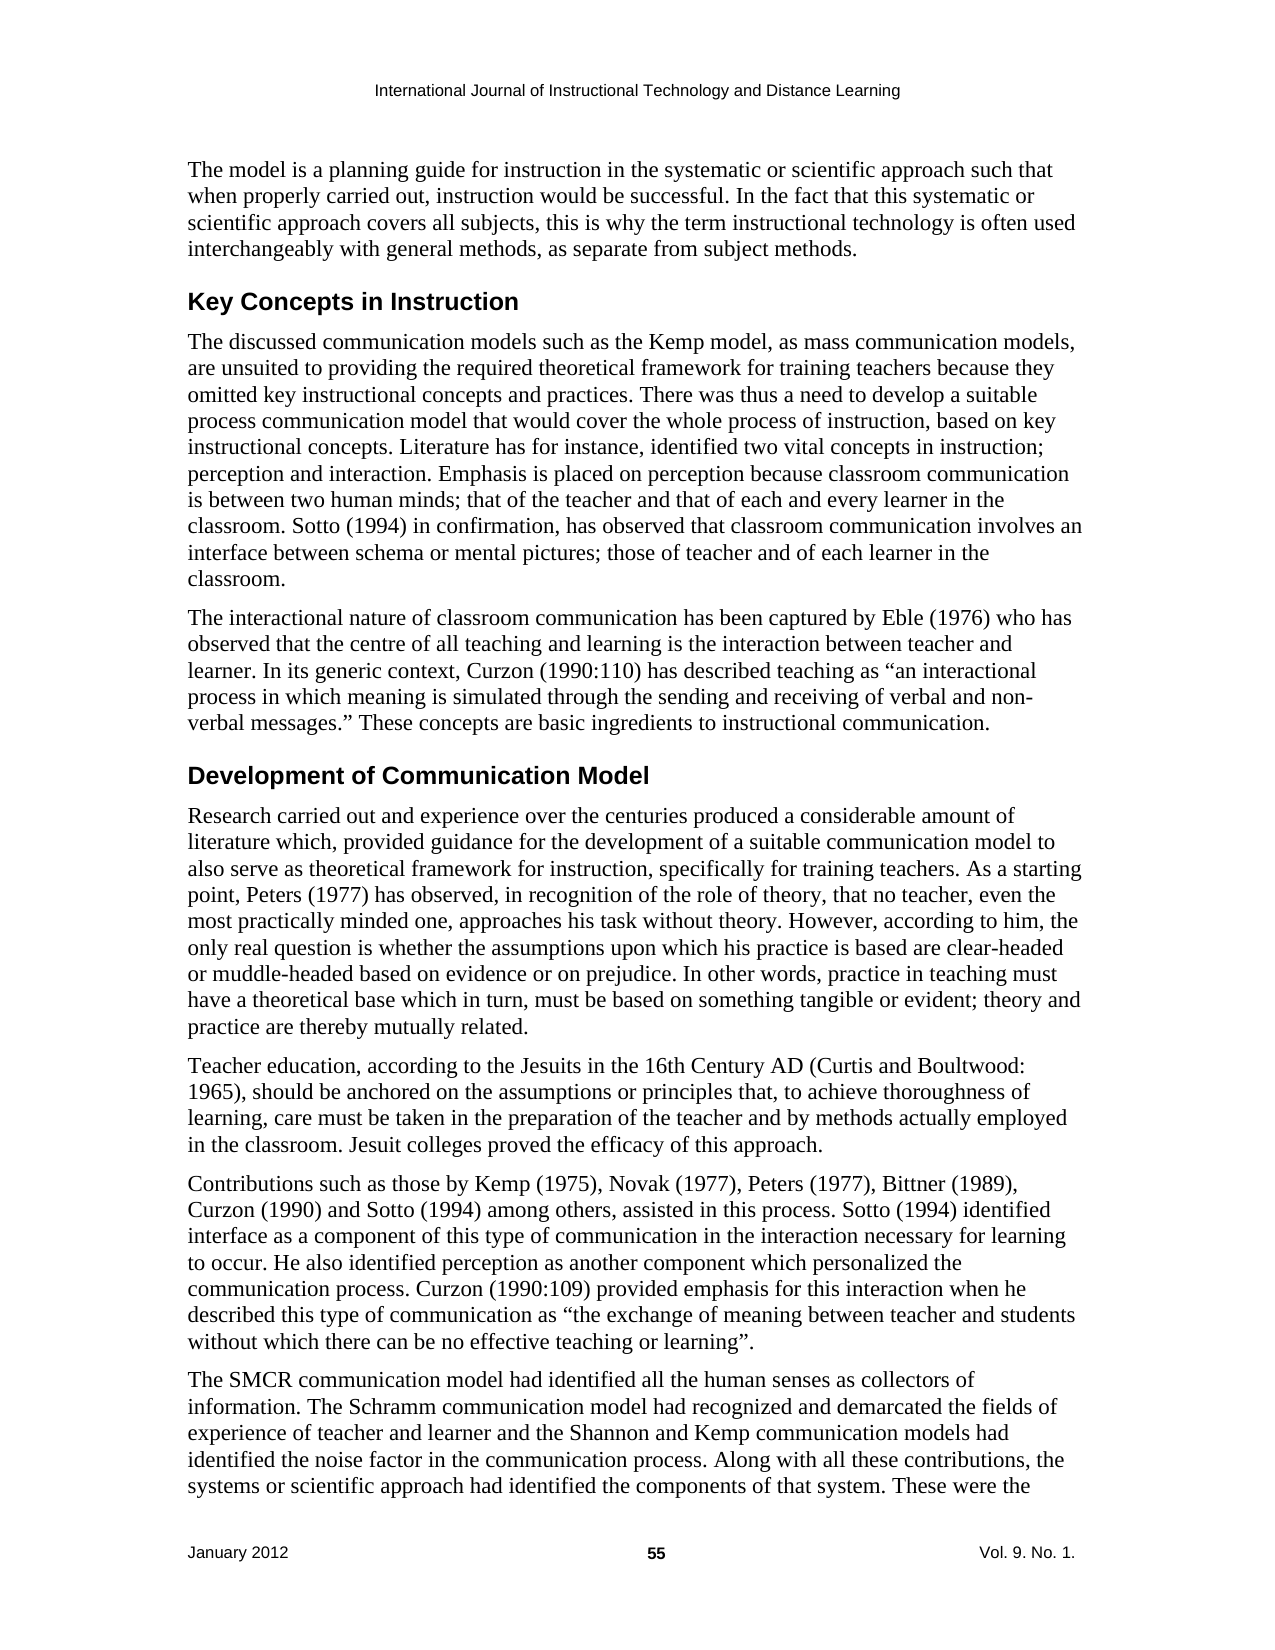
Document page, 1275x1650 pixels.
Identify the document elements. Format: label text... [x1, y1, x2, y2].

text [187, 1367, 1087, 1498]
text Contributions such as those by Kemp (1975), Novak (1977), Peters (1977), Bittner (1989), Curzon (1990) and Sotto (1994) among others, assisted in this process. Sotto (1994) identified interface as a component of this type of communication in the interaction necessary for learning to occur. He also identified perception as another component which personalized the communication process. Curzon (1990:109) provided emphasis for this interaction when he described this type of communication as “the exchange of meaning between teacher and students without which there can be no effective teaching or learning”. [187, 1169, 1087, 1354]
subtitle Key Concepts in Instruction [187, 287, 1087, 315]
text Research carried out and experience over the centuries produced a considerable amount of literature which, provided guidance for the development of a suitable communication model to also serve as theoretical framework for instruction, specifically for training teachers. As a starting point, Peters (1977) has observed, in recognition of the role of theory, that no teacher, even the most practically minded one, approaches his task without theory. However, according to him, the only real question is whether the assumptions upon which his practice is based are clear-headed or muddle-headed based on evidence or on prejudice. In other words, practice in teaching must have a theoretical base which in turn, must be based on something tangible or evident; theory and practice are thereby mutually related. [187, 802, 1087, 1039]
text Teacher education, according to the Jesuits in the 16th Century AD (Curtis and Boultwood: 1965), should be anchored on the assumptions or principles that, to achieve thoroughness of learning, care must be taken in the preparation of the teacher and by methods actually employed in the classroom. Jesuit colleges proved the efficacy of this approach. [187, 1052, 1087, 1157]
subtitle Development of Communication Model [187, 761, 1087, 789]
text The model is a planning guide for instruction in the systematic or scientific approach such that when properly carried out, instruction would be successful. In the fact that this systematic or scientific approach covers all subjects, this is why the term instructional technology is often used interchangeably with general methods, as separate from subject methods. [187, 156, 1087, 262]
text The interactional nature of classroom communication has been captured by Eble (1976) who has observed that the centre of all teaching and learning is the interaction between teacher and learner. In its generic context, Curzon (1990:110) has described teaching as “an interactional process in which meaning is simulated through the sending and receiving of verbal and non-verbal messages.” These concepts are basic ingredients to instructional communication. [187, 604, 1087, 736]
text The discussed communication models such as the Kemp model, as mass communication models, are unsuited to providing the required theoretical framework for training teachers because they omitted key instructional concepts and practices. There was thus a need to develop a suitable process communication model that would cover the whole process of instruction, based on key instructional concepts. Literature has for instance, identified two vital concepts in instruction; perception and interaction. Emphasis is placed on perception because classroom communication is between two human minds; that of the teacher and that of each and every learner in the classroom. Sotto (1994) in confirmation, has observed that classroom communication involves an interface between schema or mental pictures; those of teacher and of each learner in the classroom. [187, 328, 1087, 591]
